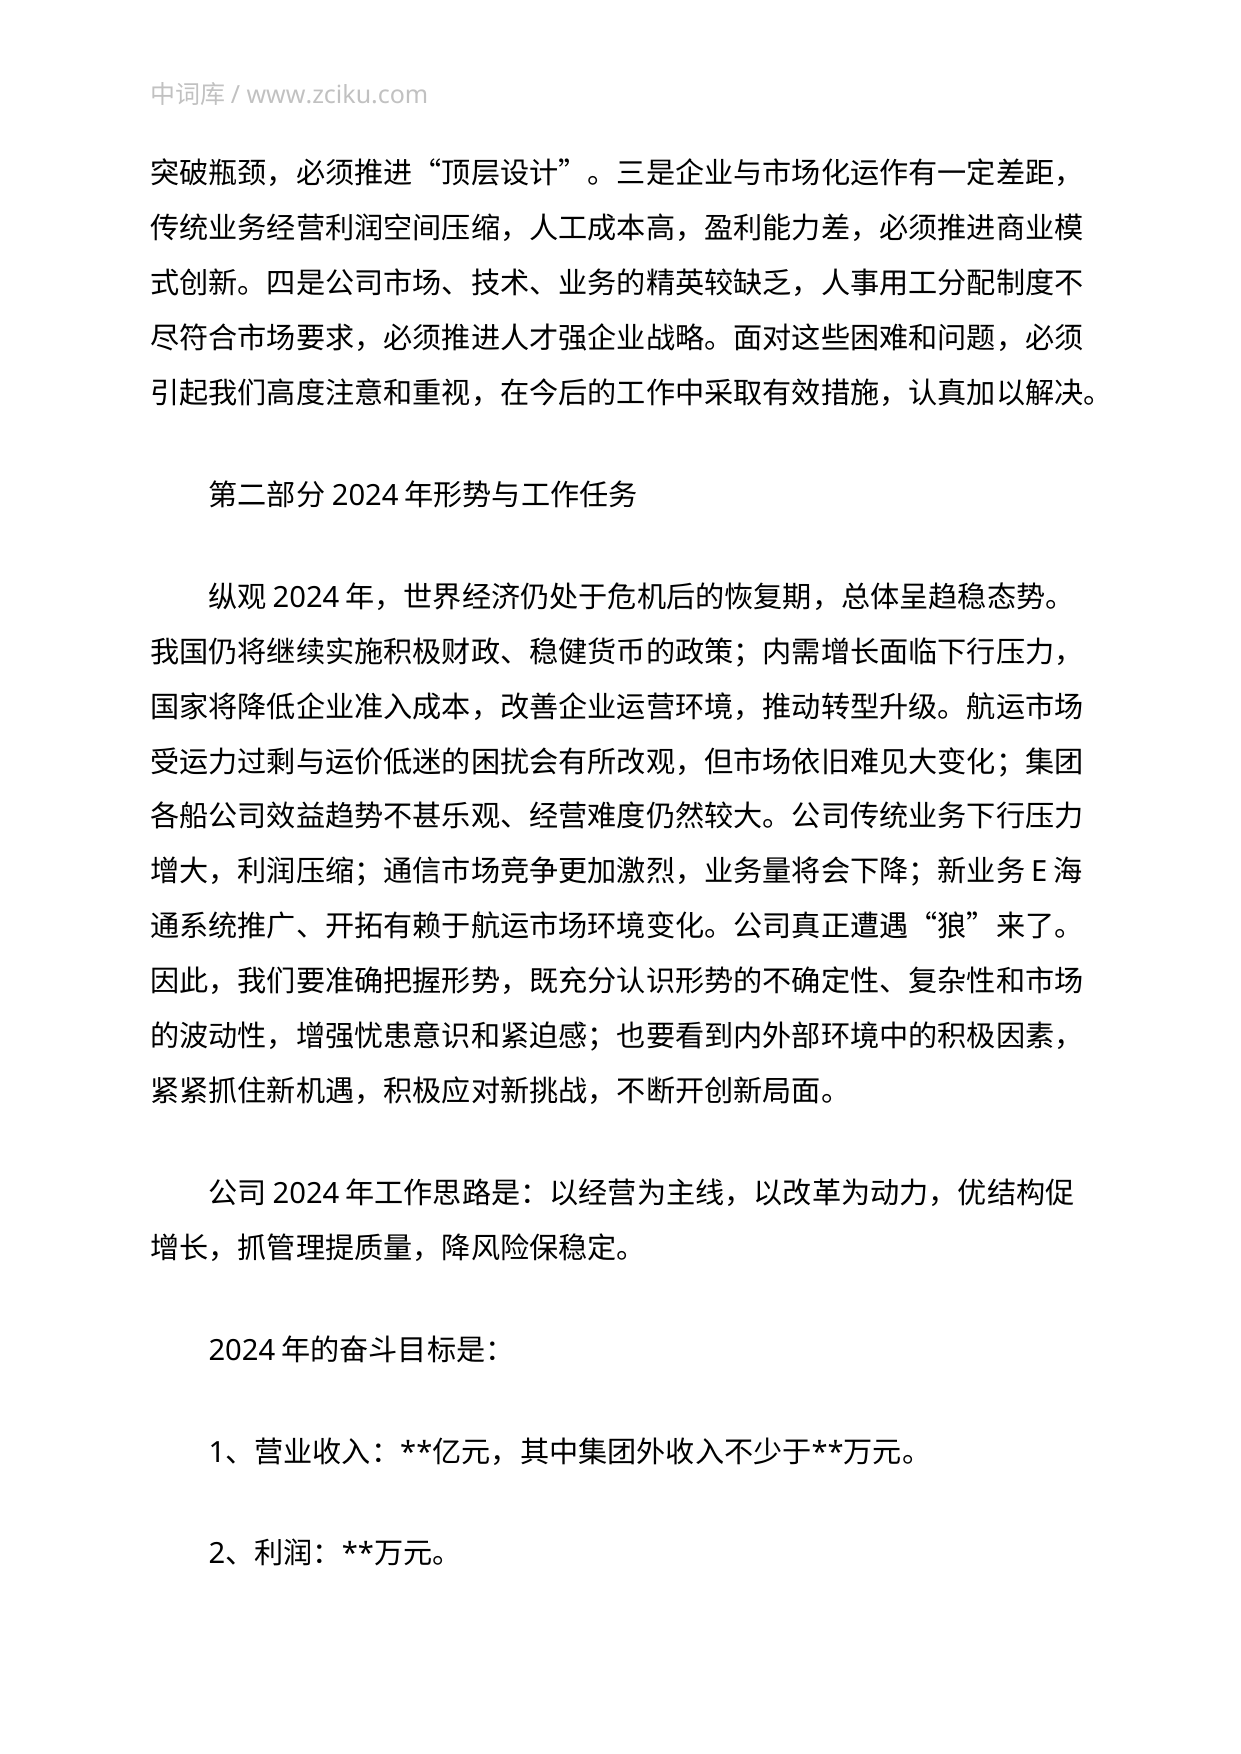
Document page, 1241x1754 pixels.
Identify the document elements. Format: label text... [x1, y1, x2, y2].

text 2024年的奋斗目标是： [150, 1326, 1090, 1368]
text 公司2024年工作思路是：以经营为主线，以改革为动力，优结构促增长，抓管理提质量，降风险保稳定。 [150, 1169, 1090, 1267]
text 第二部分 2024年形势与工作任务 [150, 471, 1090, 514]
text 纵观2024年，世界经济仍处于危机后的恢复期，总体呈趋稳态势。我国仍将继续实施积极财政、稳健货币的政策；内需增长面临下行压力，国家将降低企业准入成本，改善企业运营环境，推动转型升级。航运市场受运力过剩与运价低迷的困扰会有所改观，但市场依旧难见大变化；集团各船公司效益趋势不甚乐观、经营难度仍然较大。公司传统业务下行压力增大，利润压缩；通信市场竞争更加激烈，业务量将会下降；新业务E海通系统推广、开拓有赖于航运市场环境变化。公司真正遭遇“狼”来了。因此，我们要准确把握形势，既充分认识形势的不确定性、复杂性和市场的波动性，增强忧患意识和紧迫感；也要看到内外部环境中的积极因素，紧紧抓住新机遇，积极应对新挑战，不断开创新局面。 [150, 573, 1090, 1110]
text 1、营业收入：**亿元，其中集团外收入不少于**万元。 [150, 1428, 1090, 1471]
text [150, 150, 1090, 412]
text 2、利润：**万元。 [150, 1530, 1090, 1572]
